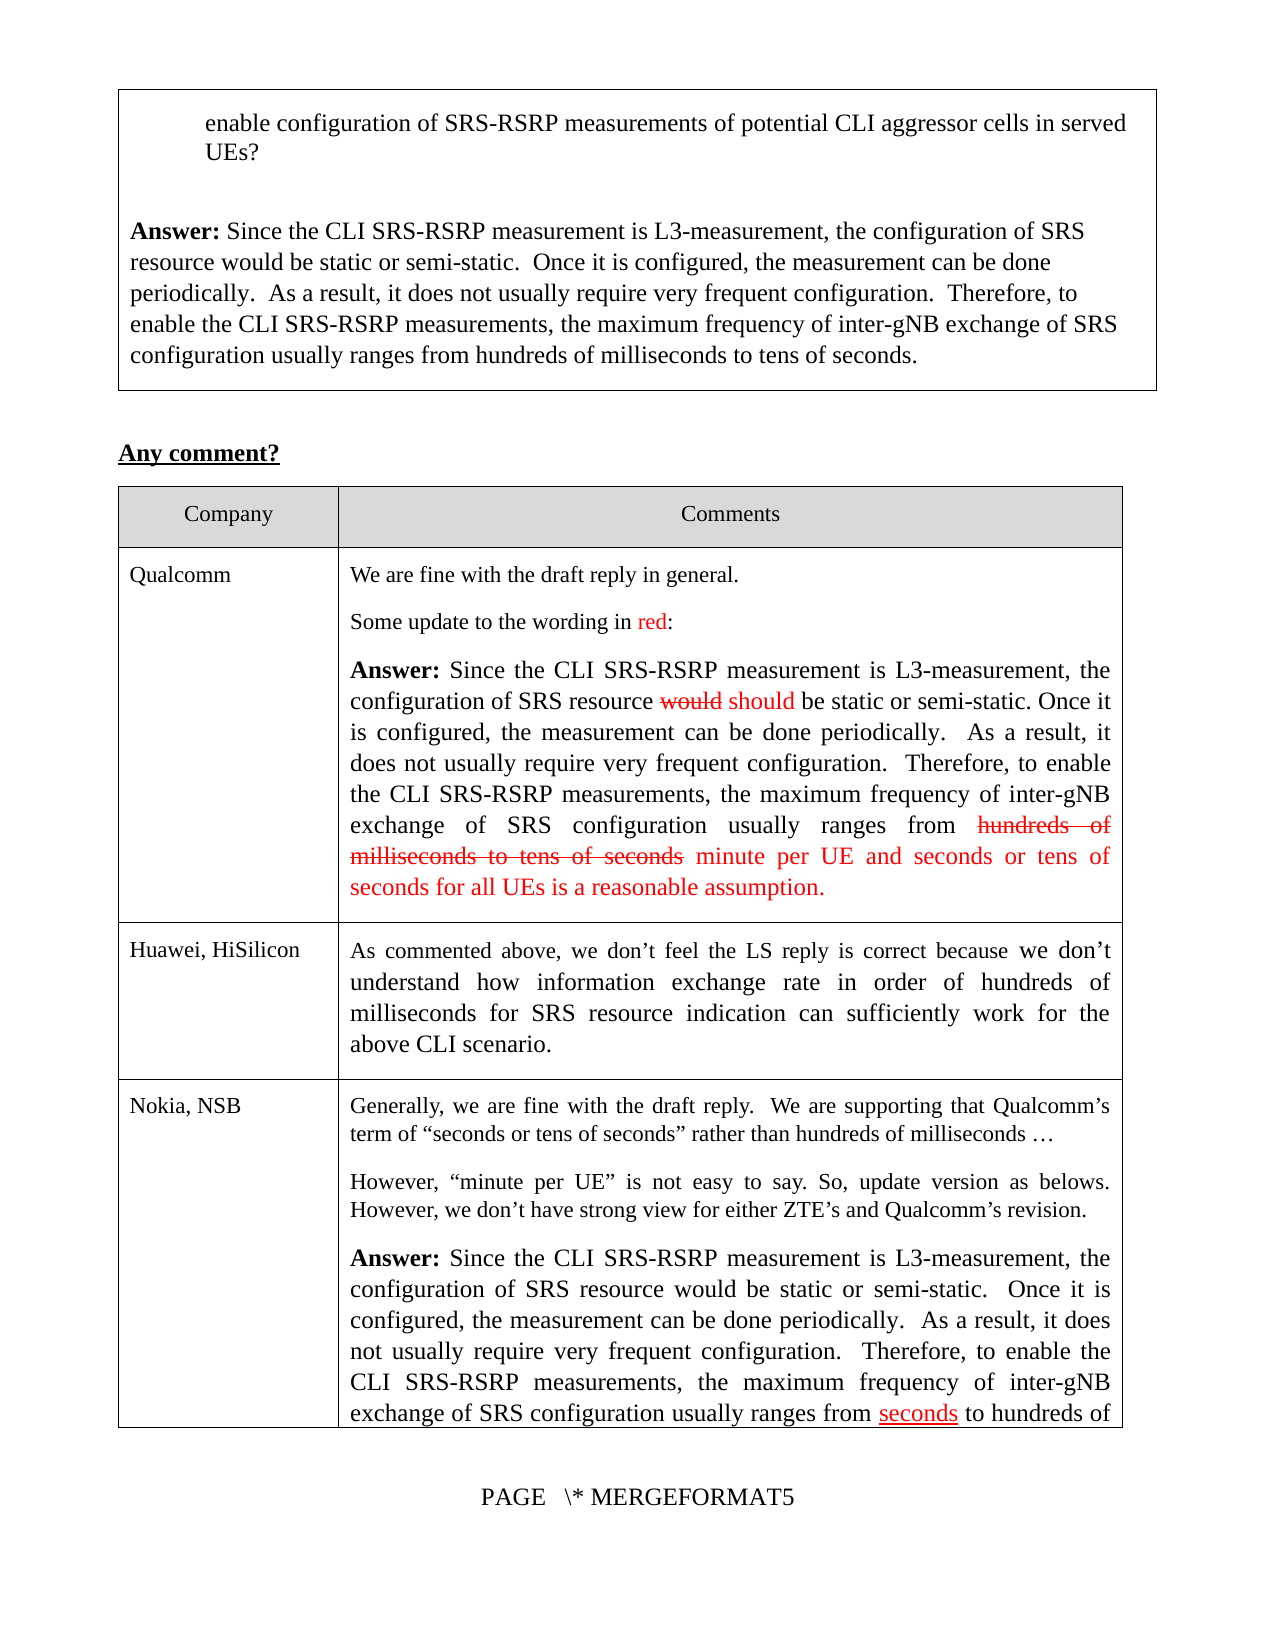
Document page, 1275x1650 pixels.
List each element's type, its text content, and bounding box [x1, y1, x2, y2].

table_cell Nokia, NSB [119, 1080, 338, 1427]
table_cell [339, 1080, 1122, 1427]
table_cell Qualcomm [119, 548, 338, 922]
table_cell We are fine with the draft reply in general. Some update to the wording in red: Answer: Since the CLI SRS-RSRP measurement is L3-measurement, the configuration of SRS resource would should be static or semi-static. Once it is configured, the measurement can be done periodically. As a result, it does not usually require very frequent configuration. Therefore, to enable the CLI SRS-RSRP measurements, the maximum frequency of inter-gNB exchange of SRS configuration usually ranges from hundreds of milliseconds to tens of seconds minute per UE and seconds or tens of seconds for all UEs is a reasonable assumption. [339, 548, 1122, 922]
table_cell Huawei, HiSilicon [119, 923, 338, 1078]
table_header Comments [339, 487, 1122, 547]
text Any comment? [118, 438, 1157, 467]
table_cell As commented above, we don’t feel the LS reply is correct because we don’t understand how information exchange rate in order of hundreds of milliseconds for SRS resource indication can sufficiently work for the above CLI scenario. [339, 923, 1122, 1078]
table_header Company [119, 487, 338, 547]
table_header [119, 90, 1156, 390]
